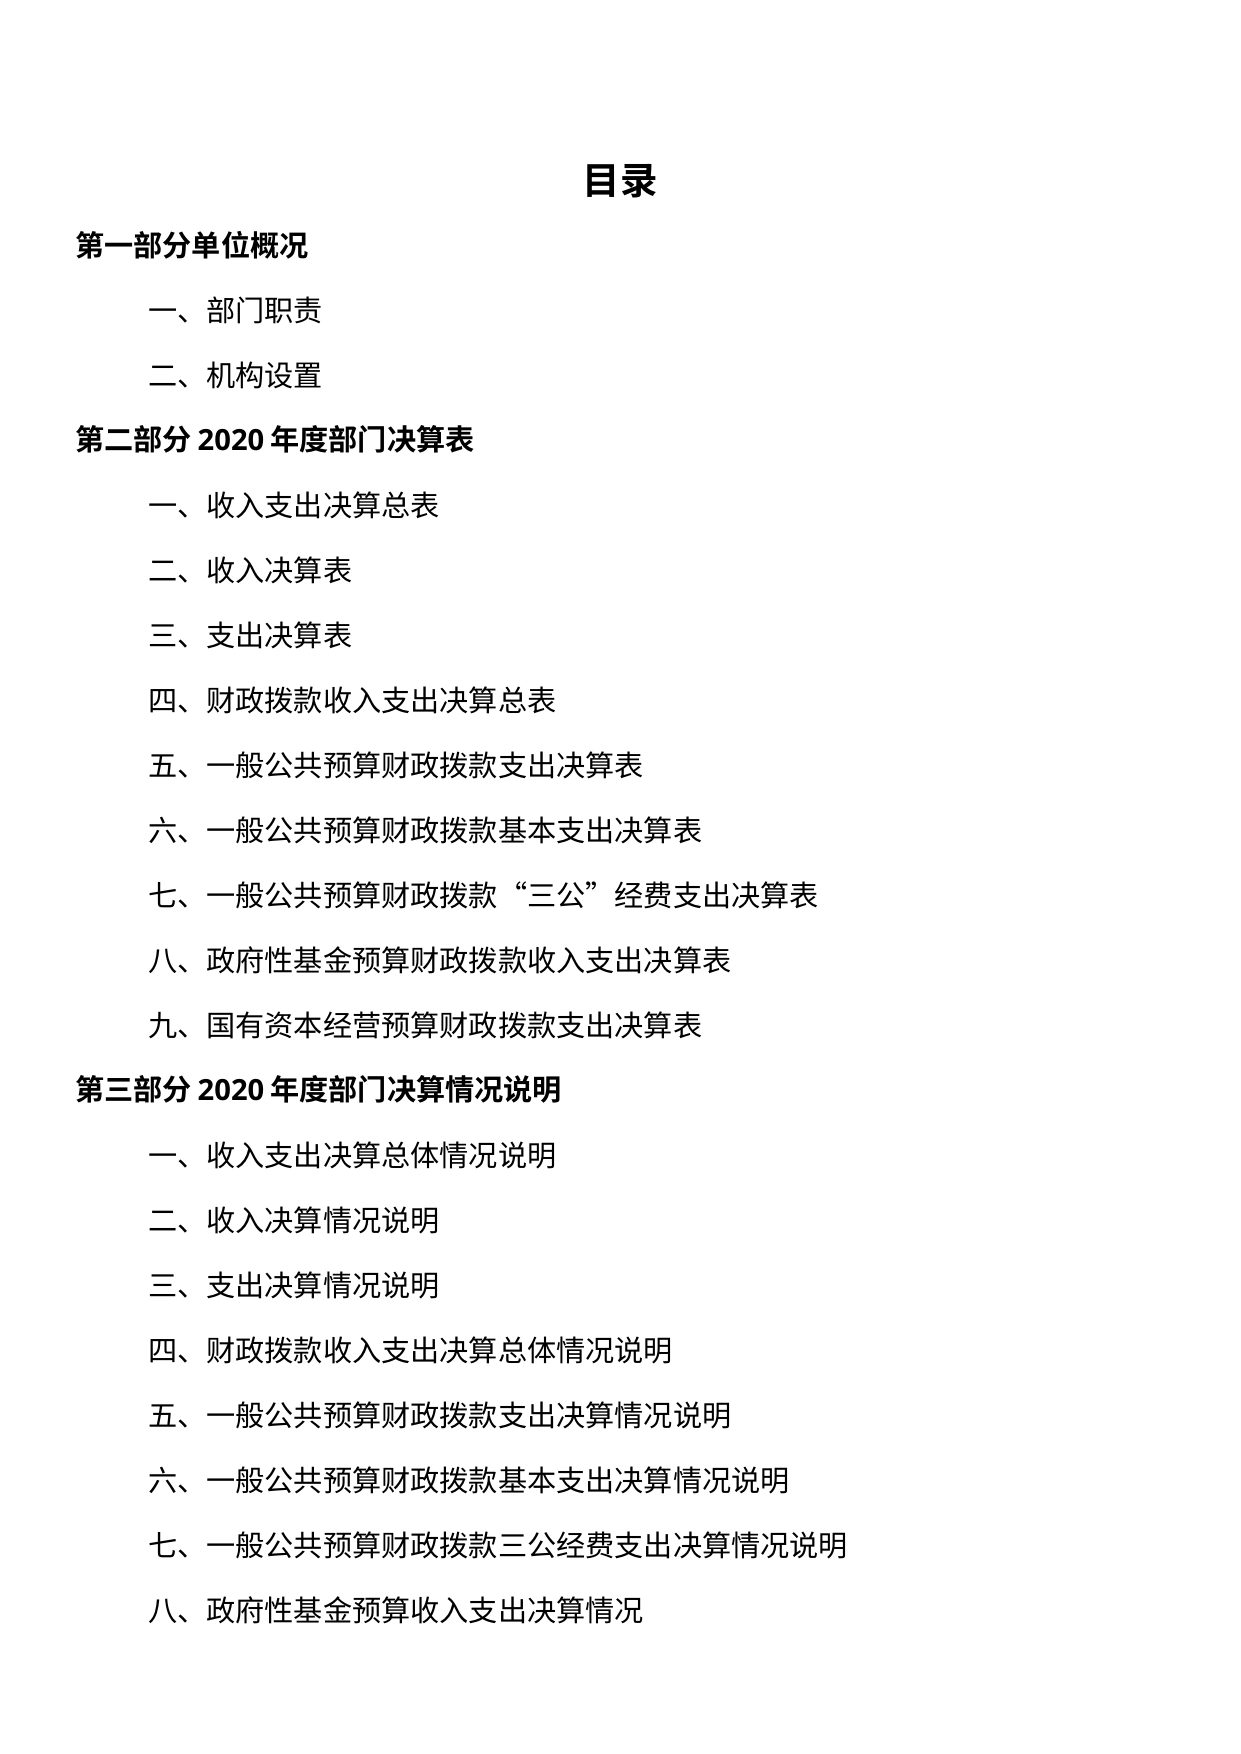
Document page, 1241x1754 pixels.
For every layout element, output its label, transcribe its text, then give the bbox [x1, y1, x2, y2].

text 四、财政拨款收入支出决算总表 [75, 666, 1165, 731]
text 第三部分2020年度部门决算情况说明 [75, 1056, 1165, 1121]
text 三、支出决算情况说明 [75, 1251, 1165, 1316]
text 八、政府性基金预算财政拨款收入支出决算表 [75, 926, 1165, 991]
text 一、部门职责 [75, 276, 1165, 341]
text 第二部分2020年度部门决算表 [75, 406, 1165, 471]
text 六、一般公共预算财政拨款基本支出决算表 [75, 796, 1165, 861]
text 七、一般公共预算财政拨款三公经费支出决算情况说明 [75, 1511, 1165, 1576]
text 第一部分单位概况 [75, 211, 1165, 276]
text 六、一般公共预算财政拨款基本支出决算情况说明 [75, 1446, 1165, 1511]
text 八、政府性基金预算收入支出决算情况 [75, 1576, 1165, 1641]
text 三、支出决算表 [75, 601, 1165, 666]
text 五、一般公共预算财政拨款支出决算情况说明 [75, 1381, 1165, 1446]
text 二、收入决算情况说明 [75, 1186, 1165, 1251]
text 九、国有资本经营预算财政拨款支出决算表 [75, 991, 1165, 1056]
text 七、一般公共预算财政拨款“三公”经费支出决算表 [75, 861, 1165, 926]
text 一、收入支出决算总表 [75, 471, 1165, 536]
text 二、收入决算表 [75, 536, 1165, 601]
text 一、收入支出决算总体情况说明 [75, 1121, 1165, 1186]
text 目录 [75, 146, 1165, 211]
text 五、一般公共预算财政拨款支出决算表 [75, 731, 1165, 796]
text 二、机构设置 [75, 341, 1165, 406]
text 四、财政拨款收入支出决算总体情况说明 [75, 1316, 1165, 1381]
